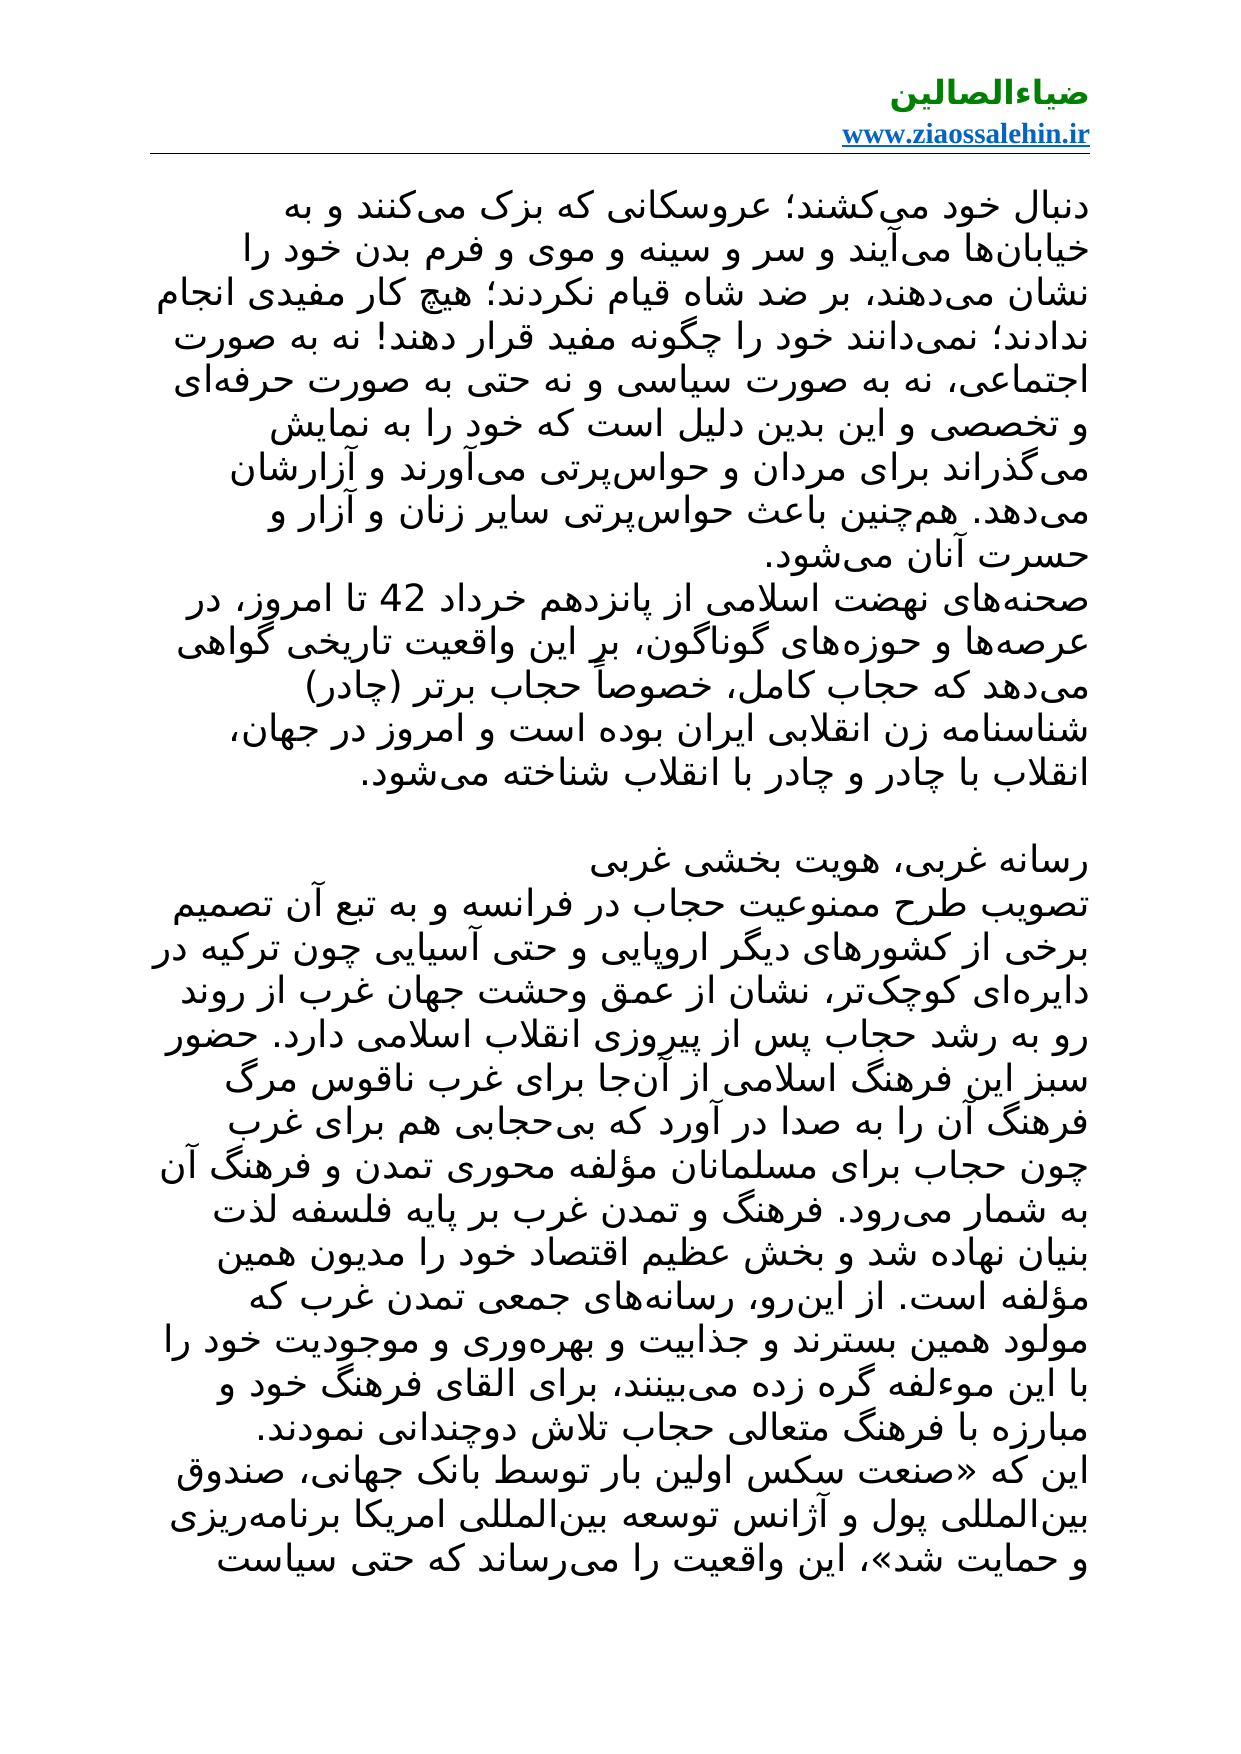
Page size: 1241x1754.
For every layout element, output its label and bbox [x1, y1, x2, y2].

text [150, 183, 1090, 1580]
